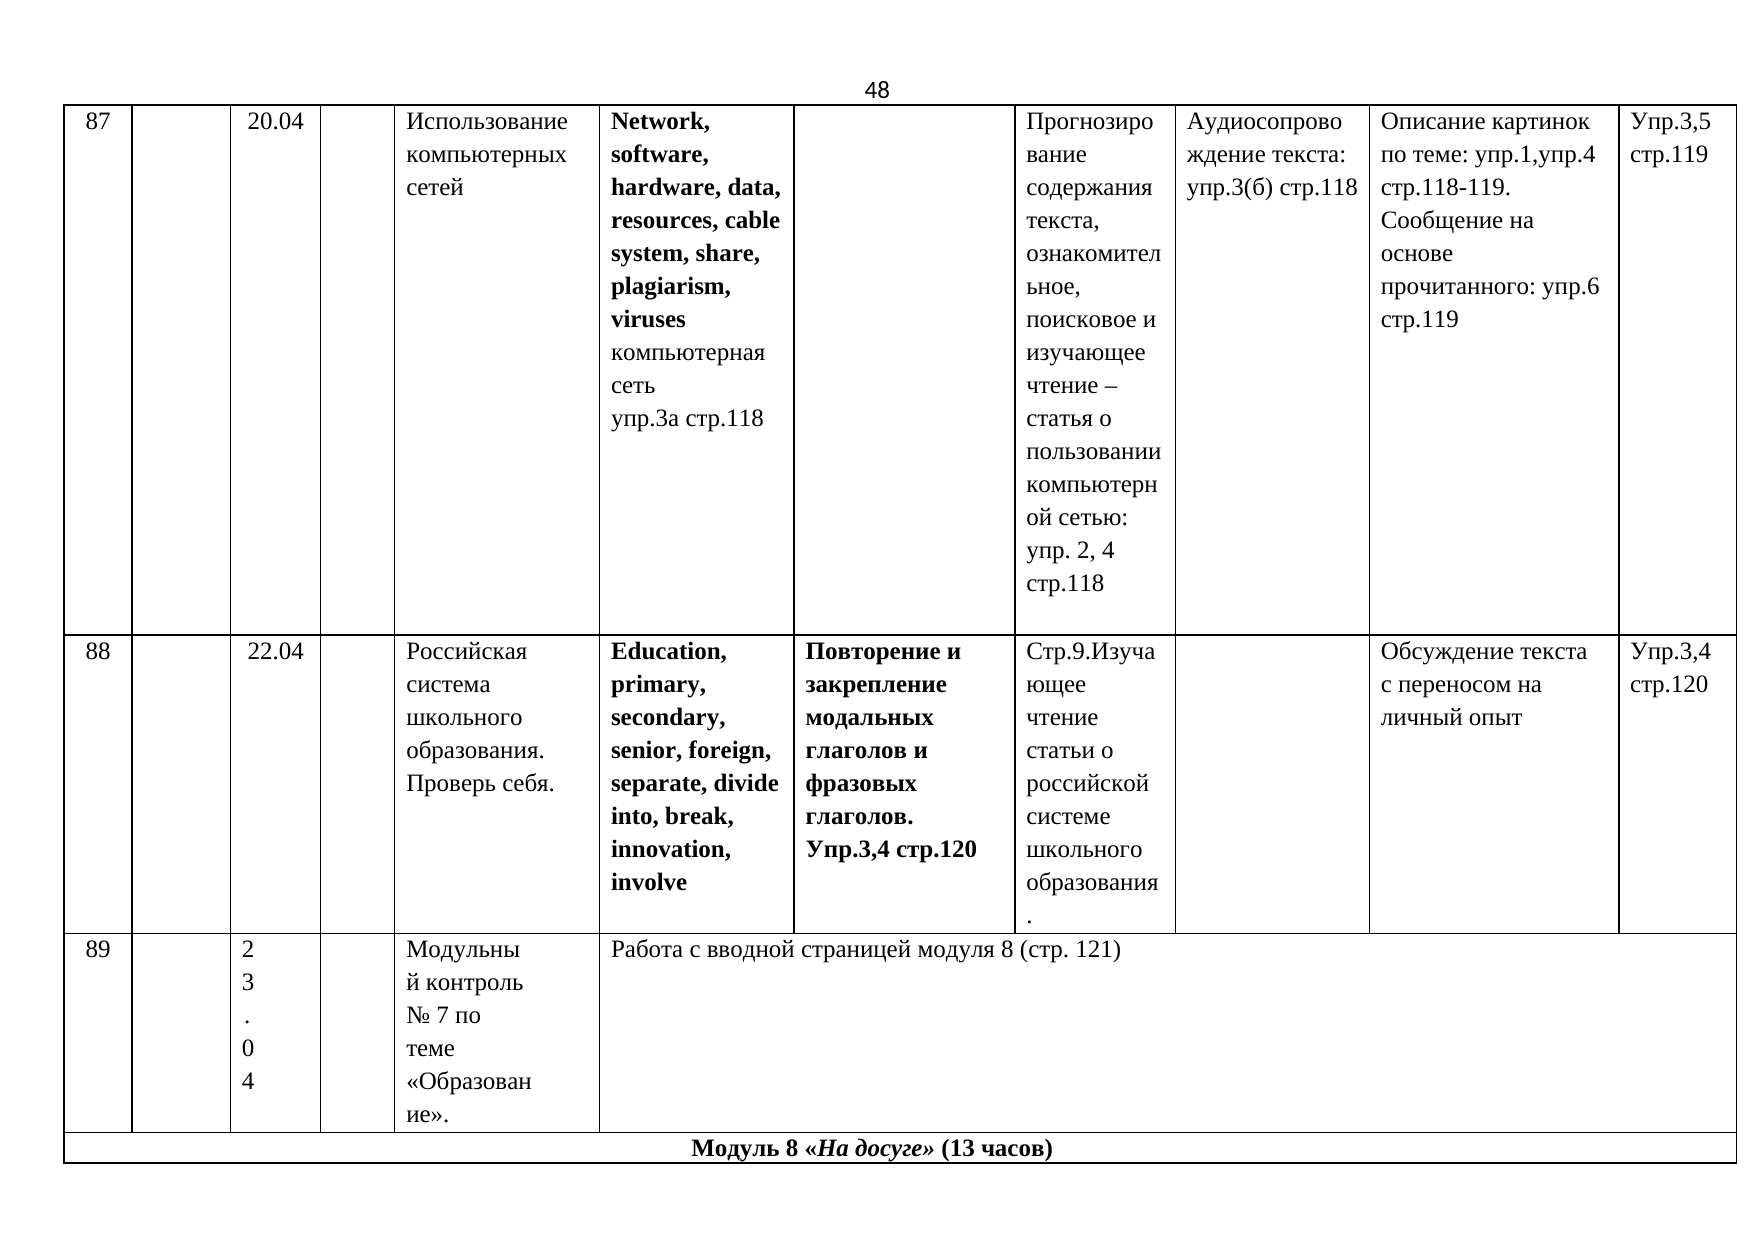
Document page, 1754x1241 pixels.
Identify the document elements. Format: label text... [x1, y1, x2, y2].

table_cell 23.04 [231, 934, 320, 1132]
table_cell Модульный контроль № 7 по теме «Образование». [395, 934, 599, 1132]
table_cell [133, 636, 230, 933]
table_cell 88 [65, 636, 131, 933]
table_cell Повторение и закрепление модальных глаголов и фразовых глаголов. Упр.3,4 стр.120 [795, 636, 1014, 933]
table_cell Education, primary, secondary, senior, foreign, separate, divide into, break, innovation, involve [600, 636, 793, 933]
table_cell Использование компьютерных сетей [395, 106, 599, 634]
table_cell [133, 106, 230, 634]
table_cell Прогнозирование содержания текста, ознакомительное, поисковое и изучающее чтение – статья о пользовании компьютерной сетью: упр. 2, 4 стр.118 [1016, 106, 1175, 634]
table_cell [321, 934, 394, 1132]
table_cell [1176, 636, 1369, 933]
table_cell Описание картинок по теме: упр.1,упр.4 стр.118-119. Сообщение на основе прочитанного: упр.6 стр.119 [1370, 106, 1618, 634]
table_cell Стр.9.Изучающее чтение статьи о российской системе школьного образования. [1016, 636, 1175, 933]
table_cell [795, 106, 1014, 634]
table_cell Аудиосопровождение текста: упр.3(б) стр.118 [1176, 106, 1369, 634]
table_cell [65, 1133, 1736, 1162]
table_cell Network, software, hardware, data, resources, cable system, share, plagiarism, viruses компьютерная сеть упр.3a стр.118 [600, 106, 793, 634]
table_cell 20.04 [231, 106, 320, 634]
table_cell 22.04 [231, 636, 320, 933]
table_cell Работа с вводной страницей модуля 8 (стр. 121) [600, 934, 1736, 1132]
table_cell 89 [65, 934, 131, 1132]
table_cell 87 [65, 106, 131, 634]
table_cell [321, 636, 394, 933]
table_cell Обсуждение текста с переносом на личный опыт [1370, 636, 1618, 933]
table_cell Упр.3,5 стр.119 [1620, 106, 1736, 634]
table_cell [133, 934, 230, 1132]
table_cell [321, 106, 394, 634]
table_cell Российская система школьного образования. Проверь себя. [395, 636, 599, 933]
table_cell Упр.3,4 стр.120 [1620, 636, 1736, 933]
